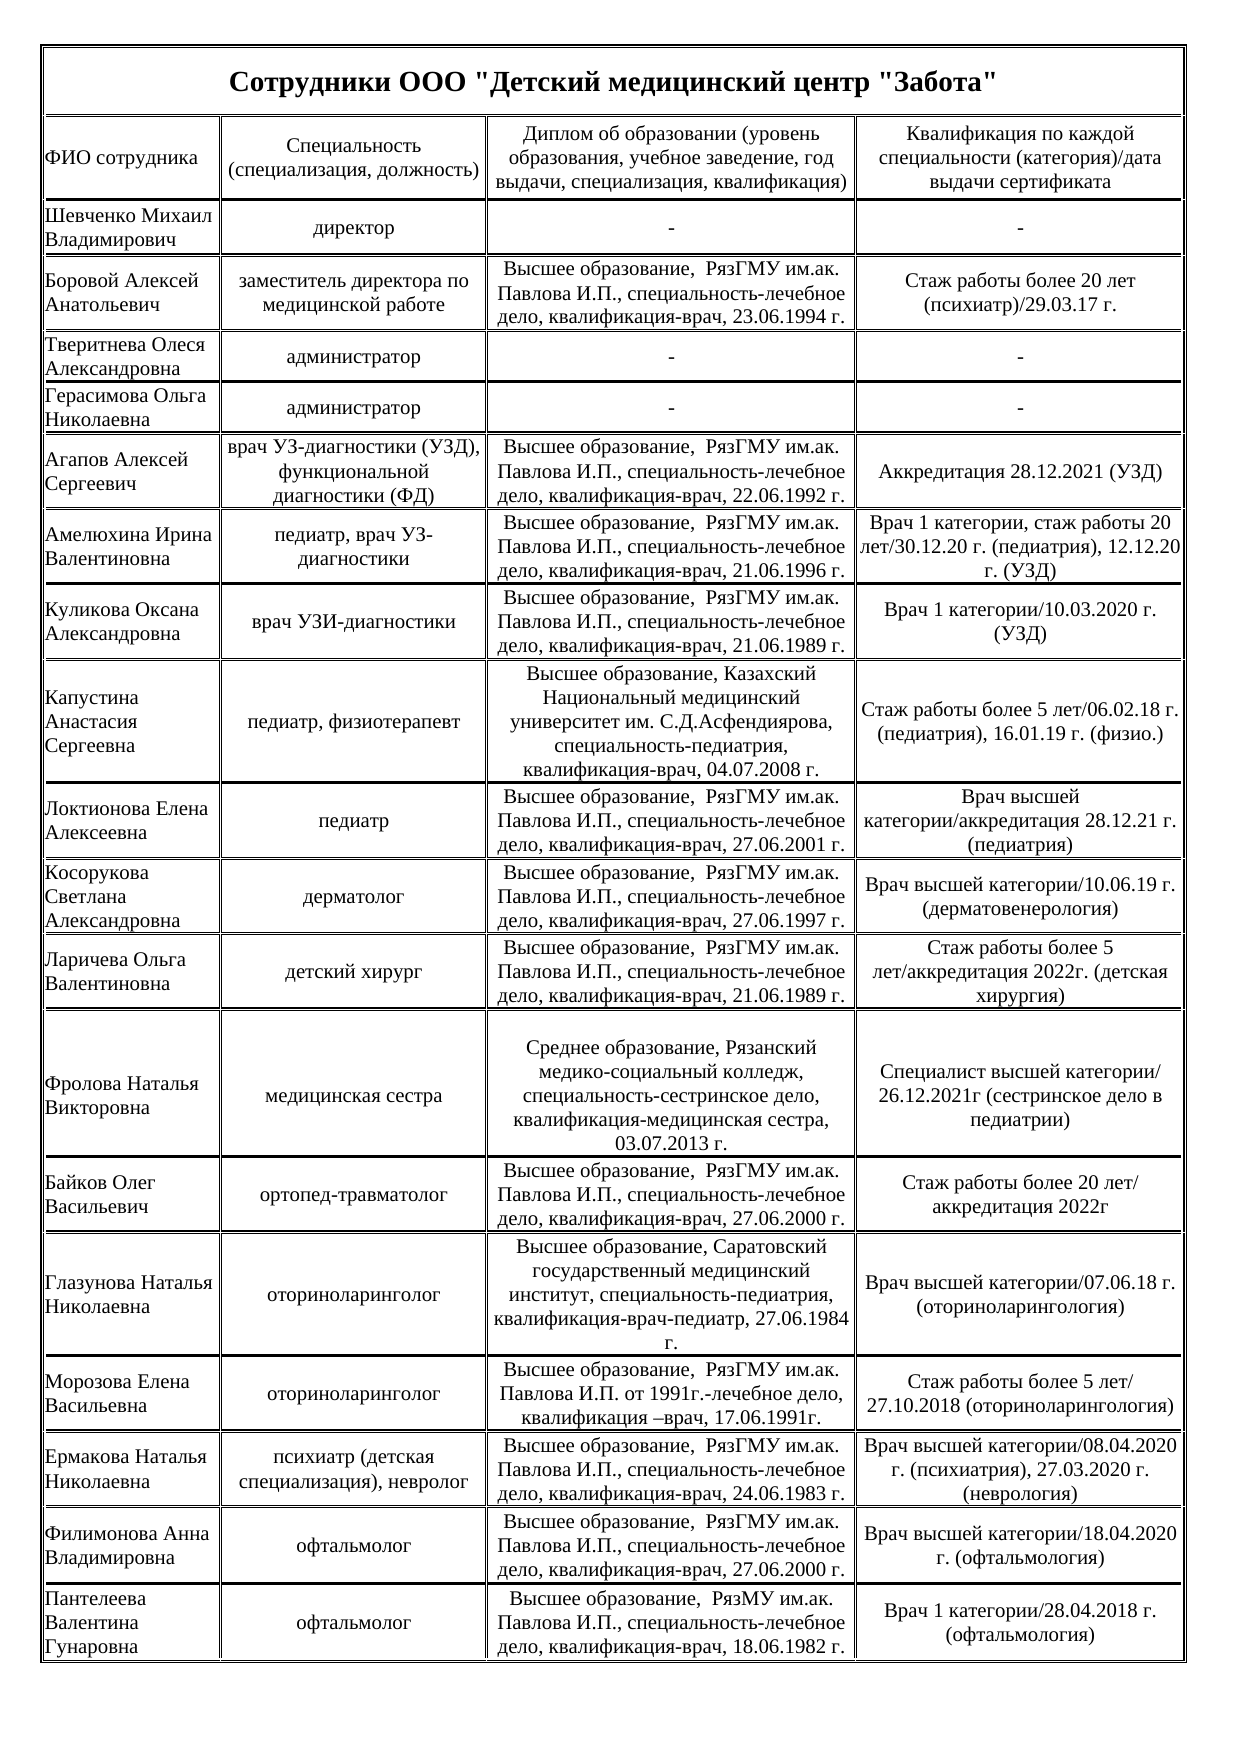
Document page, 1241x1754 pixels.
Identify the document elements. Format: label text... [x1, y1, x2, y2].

table_cell педиатр, врач УЗ-диагностики [222, 510, 485, 582]
table_cell Филимонова Анна Владимировна [42, 1505, 221, 1582]
table_cell Диплом об образовании (уровень образования, учебное заведение, год выдачи, специализация, квалификация) [488, 117, 854, 198]
table_cell Стаж работы более 20 лет (психиатр)/29.03.17 г. [857, 253, 1184, 328]
table_cell Высшее образование, РязГМУ им.ак. Павлова И.П., специальность-лечебное дело, квалификация-врач, 21.06.1989 г. [488, 935, 854, 1007]
table_cell Врач высшей категории/аккредитация 28.12.21 г. (педиатрия) [857, 781, 1183, 856]
table_cell директор [222, 201, 485, 253]
table_cell - [488, 383, 854, 431]
table_cell педиатр [222, 784, 485, 856]
table_cell администратор [222, 332, 485, 380]
table_cell медицинская сестра [222, 1011, 485, 1155]
table_cell Высшее образование, РязГМУ им.ак. Павлова И.П., специальность-лечебное дело, квалификация-врач, 24.06.1983 г. [488, 1433, 854, 1505]
table_cell дерматолог [222, 860, 485, 932]
table_cell Аккредитация 28.12.2021 (УЗД) [857, 431, 1184, 507]
table_cell детский хирург [222, 935, 485, 1007]
table_cell Стаж работы более 5 лет/06.02.18 г. (педиатрия), 16.01.19 г. (физио.) [857, 658, 1184, 781]
table_cell Специалист высшей категории/ 26.12.2021г (сестринское дело в педиатрии) [857, 1007, 1184, 1155]
table_cell Боровой Алексей Анатольевич [44, 253, 219, 328]
table_cell Высшее образование, Саратовский государственный медицинский институт, специальность-педиатрия, квалификация-врач-педиатр, 27.06.1984 г. [488, 1234, 854, 1354]
table_cell Глазунова Наталья Николаевна [44, 1230, 219, 1354]
table_cell Байков Олег Васильевич [44, 1155, 219, 1230]
table_cell оториноларинголог [222, 1357, 485, 1429]
table_cell Высшее образование, Казахский Национальный медицинский университет им. С.Д.Асфендиярова, специальность-педиатрия, квалификация-врач, 04.07.2008 г. [488, 661, 854, 781]
table_cell Врач 1 категории/10.03.2020 г. (УЗД) [857, 582, 1183, 657]
table_cell Врач высшей категории/10.06.19 г. (дерматовенерология) [857, 856, 1184, 932]
table_cell Стаж работы более 20 лет/ аккредитация 2022г [857, 1155, 1183, 1230]
table_cell Агапов Алексей Сергеевич [44, 431, 219, 507]
table_cell Врач высшей категории/18.04.2020 г. (офтальмология) [856, 1505, 1185, 1582]
table_cell врач УЗИ-диагностики [222, 585, 485, 657]
table_cell Куликова Оксана Александровна [44, 582, 219, 657]
table_cell администратор [222, 383, 485, 431]
table_cell офтальмолог [222, 1508, 485, 1582]
table_cell Среднее образование, Рязанский медико-социальный колледж, специальность-сестринское дело, квалификация-медицинская сестра, 03.07.2013 г. [488, 1011, 854, 1155]
table_cell Морозова Елена Васильевна [44, 1354, 219, 1429]
table_cell - [488, 201, 854, 253]
table_cell врач УЗ-диагностики (УЗД), функциональной диагностики (ФД) [222, 435, 485, 507]
table_cell Высшее образование, РязГМУ им.ак. Павлова И.П., специальность-лечебное дело, квалификация-врач, 22.06.1992 г. [488, 435, 854, 507]
table_cell Косорукова Светлана Александровна [44, 856, 219, 932]
table_cell Пантелеева Валентина Гунаровна [44, 1582, 221, 1659]
table_cell офтальмолог [221, 1585, 487, 1659]
table_cell - [488, 332, 854, 380]
table_cell Высшее образование, РязГМУ им.ак. Павлова И.П. от 1991г.-лечебное дело, квалификация –врач, 17.06.1991г. [488, 1357, 854, 1429]
table_cell ФИО сотрудника [44, 114, 219, 198]
table_cell Высшее образование, РязГМУ им.ак. Павлова И.П., специальность-лечебное дело, квалификация-врач, 27.06.1997 г. [488, 860, 854, 932]
table_cell Локтионова Елена Алексеевна [44, 781, 219, 856]
table_cell Врач 1 категории, стаж работы 20 лет/30.12.20 г. (педиатрия), 12.12.20 г. (УЗД) [856, 507, 1185, 582]
table_cell Герасимова Ольга Николаевна [44, 380, 219, 431]
table_cell Квалификация по каждой специальности (категория)/дата выдачи сертификата [857, 114, 1184, 198]
table_cell Стаж работы более 5 лет/ 27.10.2018 (оториноларингология) [857, 1354, 1183, 1429]
table_cell - [857, 329, 1184, 380]
table_cell Врач 1 категории/28.04.2018 г. (офтальмология) [856, 1582, 1183, 1659]
table_cell Врач высшей категории/08.04.2020 г. (психиатрия), 27.03.2020 г. (неврология) [857, 1429, 1184, 1505]
table_cell Высшее образование, РязГМУ им.ак. Павлова И.П., специальность-лечебное дело, квалификация-врач, 27.06.2000 г. [488, 1508, 854, 1582]
table_cell Высшее образование, РязГМУ им.ак. Павлова И.П., специальность-лечебное дело, квалификация-врач, 21.06.1989 г. [488, 585, 854, 657]
table_cell Амелюхина Ирина Валентиновна [42, 507, 221, 582]
table_cell Высшее образование, РязМУ им.ак. Павлова И.П., специальность-лечебное дело, квалификация-врач, 18.06.1982 г. [487, 1585, 856, 1659]
table_cell - [857, 380, 1183, 431]
table_cell оториноларинголог [222, 1234, 485, 1354]
table_cell Специальность (специализация, должность) [222, 117, 485, 198]
table_header Сотрудники ООО "Детский медицинский центр "Забота" [44, 48, 1183, 113]
table_cell Стаж работы более 5 лет/аккредитация 2022г. (детская хирургия) [856, 932, 1185, 1007]
table_cell Высшее образование, РязГМУ им.ак. Павлова И.П., специальность-лечебное дело, квалификация-врач, 27.06.2000 г. [488, 1158, 854, 1230]
table_cell Врач высшей категории/07.06.18 г. (оториноларингология) [857, 1230, 1184, 1354]
table_cell Высшее образование, РязГМУ им.ак. Павлова И.П., специальность-лечебное дело, квалификация-врач, 23.06.1994 г. [488, 257, 854, 328]
table_cell педиатр, физиотерапевт [222, 661, 485, 781]
table_cell психиатр (детская специализация), невролог [222, 1433, 485, 1505]
table_cell Высшее образование, РязГМУ им.ак. Павлова И.П., специальность-лечебное дело, квалификация-врач, 21.06.1996 г. [488, 510, 854, 582]
table_cell ортопед-травматолог [222, 1158, 485, 1230]
table_cell Высшее образование, РязГМУ им.ак. Павлова И.П., специальность-лечебное дело, квалификация-врач, 27.06.2001 г. [488, 784, 854, 856]
table_cell заместитель директора по медицинской работе [222, 257, 485, 328]
table_cell Ермакова Наталья Николаевна [44, 1429, 219, 1505]
table_cell Ларичева Ольга Валентиновна [42, 932, 221, 1007]
table_cell Тверитнева Олеся Александровна [44, 329, 219, 380]
table_cell Фролова Наталья Викторовна [44, 1007, 219, 1155]
table_cell Капустина Анастасия Сергеевна [44, 658, 219, 781]
table_cell Шевченко Михаил Владимирович [42, 198, 219, 253]
table_cell - [857, 198, 1185, 253]
